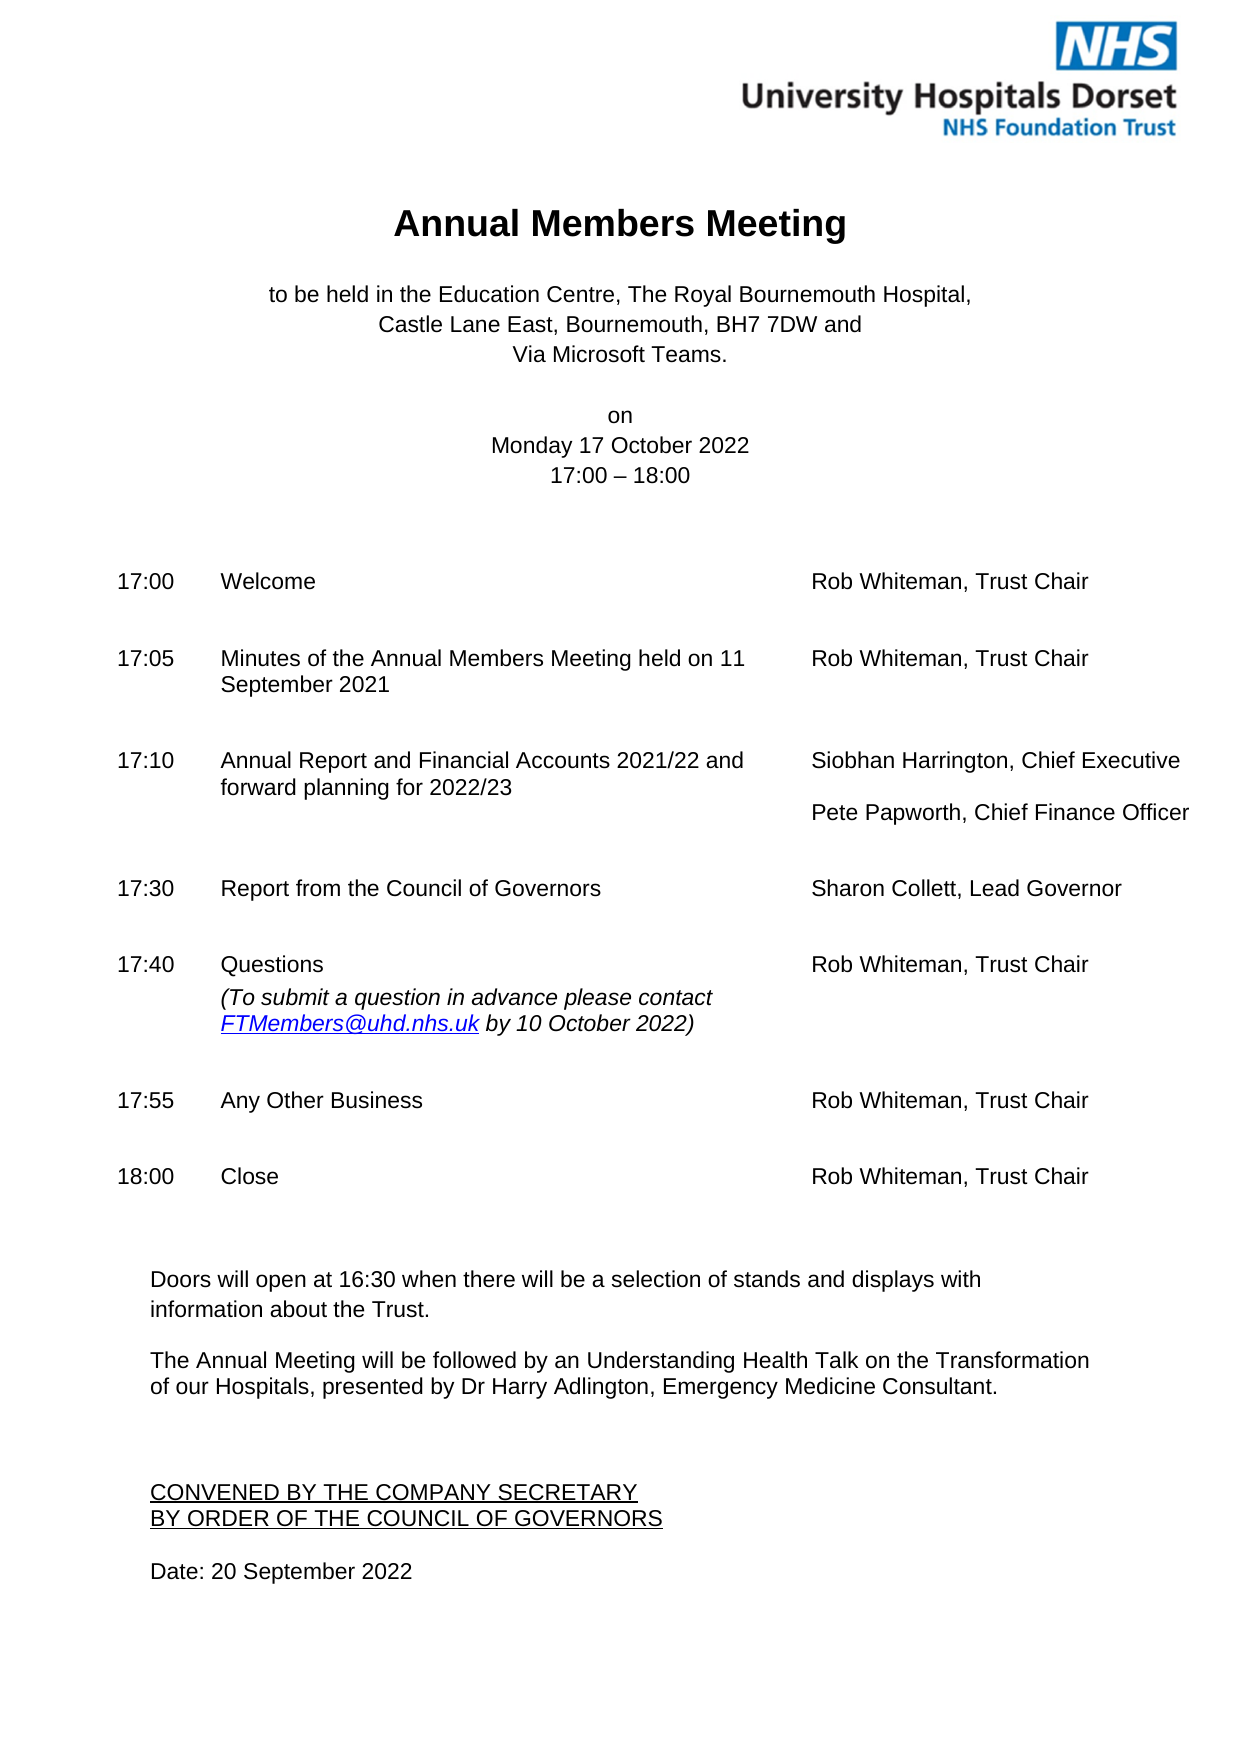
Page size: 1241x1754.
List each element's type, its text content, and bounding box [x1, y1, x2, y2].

text on [150, 402, 1090, 428]
table_header Welcome [209, 543, 800, 620]
table_cell Rob Whiteman, Trust Chair [800, 1138, 1213, 1214]
table_cell Questions (To submit a question in advance please contact FTMembers@uhd.nhs.uk by 10 October 2022) [209, 926, 800, 1062]
table_cell 18:00 [106, 1138, 209, 1214]
text to be held in the Education Centre, The Royal Bournemouth Hospital, [150, 281, 1090, 307]
text Monday 17 October 2022 [150, 432, 1090, 458]
text Doors will open at 16:30 when there will be a selection of stands and displays with information about the Trust. [150, 1266, 1090, 1322]
table_cell 17:05 [106, 620, 209, 722]
table_cell Annual Report and Financial Accounts 2021/22 and forward planning for 2022/23 [209, 723, 800, 850]
table_cell Report from the Council of Governors [209, 850, 800, 926]
text Annual Members Meeting [150, 201, 1090, 244]
table_cell Any Other Business [209, 1062, 800, 1138]
table_cell Rob Whiteman, Trust Chair [800, 1062, 1213, 1138]
text Date: 20 September 2022 [150, 1558, 1090, 1584]
table_cell 17:30 [106, 850, 209, 926]
table_cell 17:55 [106, 1062, 209, 1138]
text 17:00 – 18:00 [150, 462, 1090, 488]
table_header Rob Whiteman, Trust Chair [800, 543, 1213, 620]
text BY ORDER OF THE COUNCIL OF GOVERNORS [150, 1505, 1090, 1531]
table_cell Minutes of the Annual Members Meeting held on 11 September 2021 [209, 620, 800, 722]
text CONVENED BY THE COMPANY SECRETARY [150, 1478, 1090, 1505]
table_cell 17:40 [106, 926, 209, 1062]
table_cell Sharon Collett, Lead Governor [800, 850, 1213, 926]
table_cell 17:10 [106, 723, 209, 850]
text Castle Lane East, Bournemouth, BH7 7DW and [150, 311, 1090, 337]
table_header 17:00 [106, 543, 209, 620]
table_cell Rob Whiteman, Trust Chair [800, 926, 1213, 1062]
picture [738, 15, 1182, 143]
text The Annual Meeting will be followed by an Understanding Health Talk on the Transformation of our Hospitals, presented by Dr Harry Adlington, Emergency Medicine Consultant. [150, 1347, 1090, 1399]
table_cell Siobhan Harrington, Chief Executive Pete Papworth, Chief Finance Officer [800, 723, 1213, 850]
table_cell Rob Whiteman, Trust Chair [800, 620, 1213, 722]
table_cell Close [209, 1138, 800, 1214]
text Via Microsoft Teams. [150, 341, 1090, 368]
